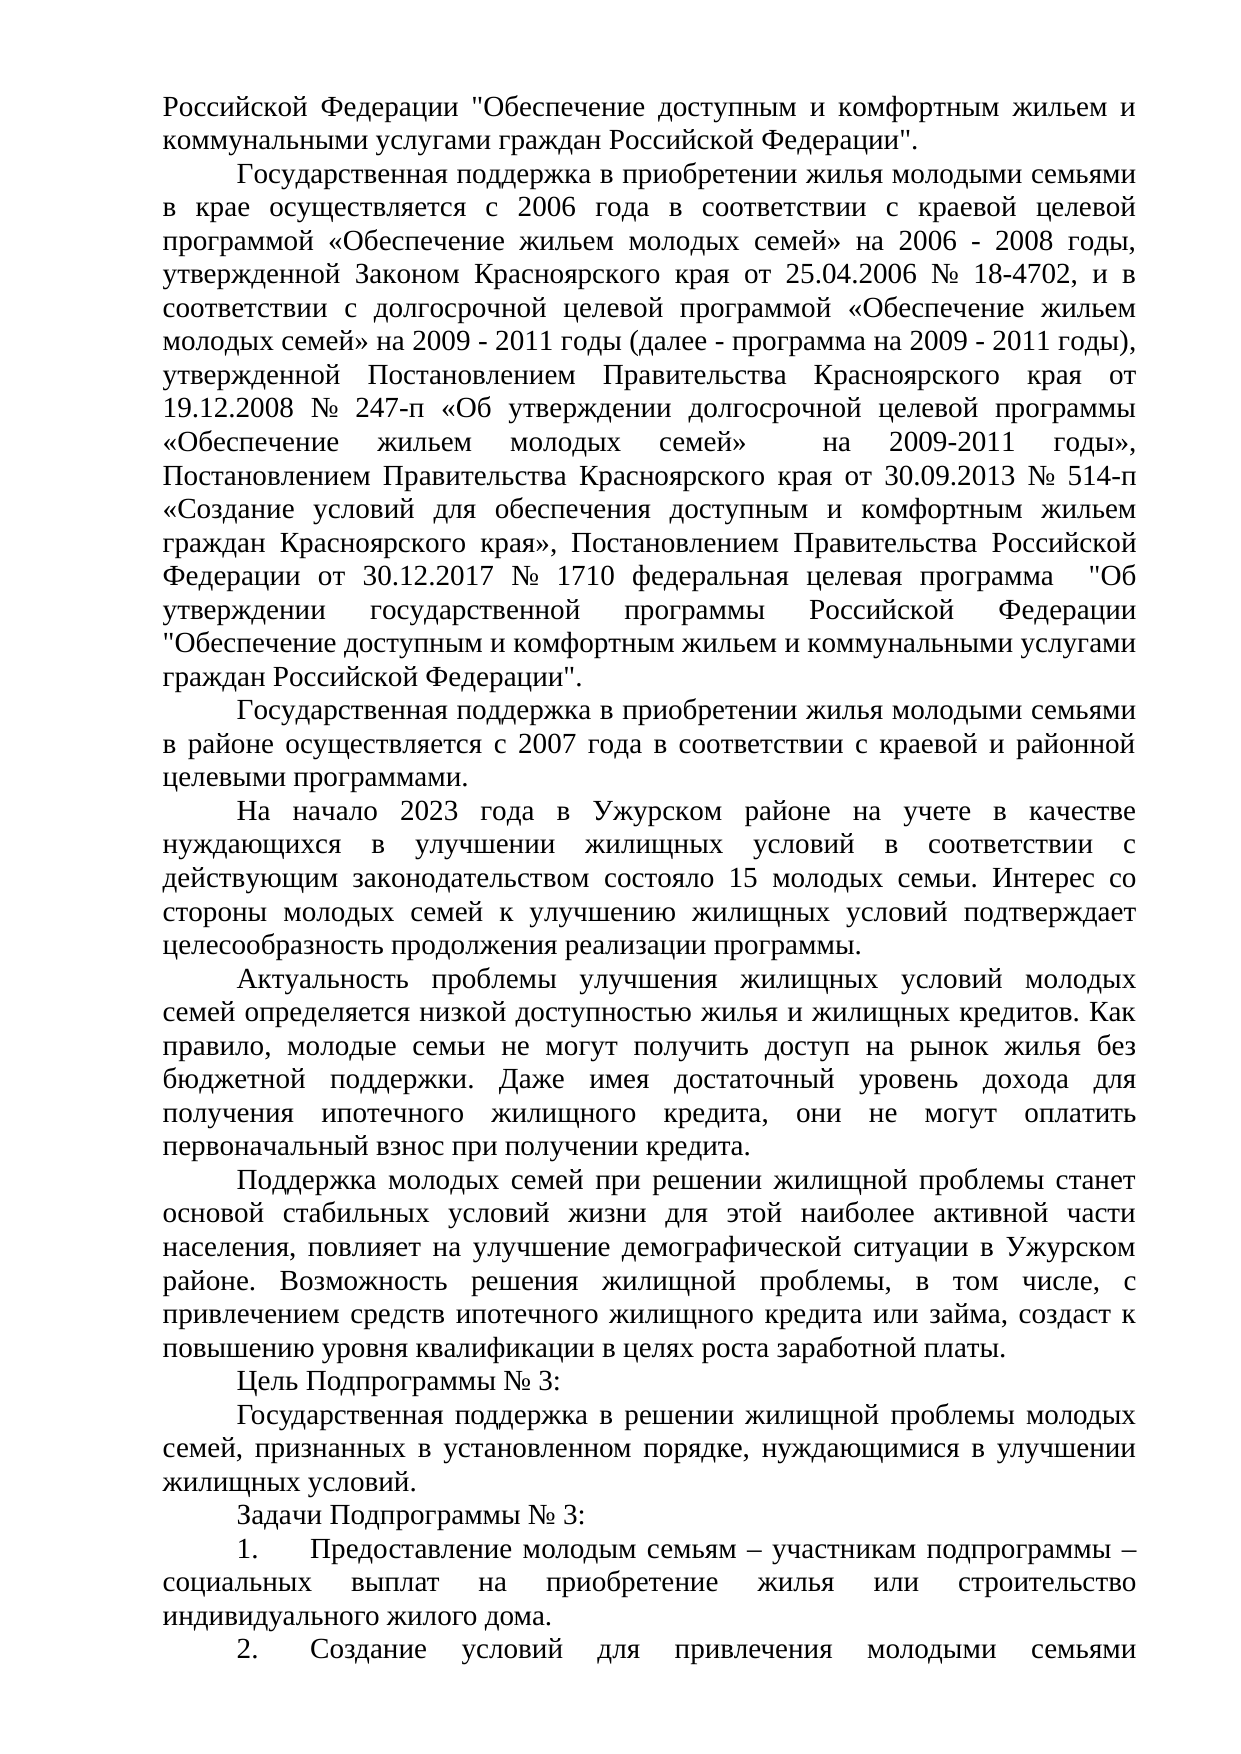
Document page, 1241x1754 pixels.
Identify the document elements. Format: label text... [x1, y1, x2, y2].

text Государственная поддержка в приобретении жилья молодыми семьями в районе осуществляется с 2007 года в соответствии с краевой и районной целевыми программами. [162, 692, 1137, 793]
text Актуальность проблемы улучшения жилищных условий молодых семей определяется низкой доступностью жилья и жилищных кредитов. Как правило, молодые семьи не могут получить доступ на рынок жилья без бюджетной поддержки. Даже имея достаточный уровень дохода для получения ипотечного жилищного кредита, они не могут оплатить первоначальный взнос при получении кредита. [162, 961, 1137, 1162]
text Цель Подпрограммы № 3: [162, 1363, 1137, 1397]
text Поддержка молодых семей при решении жилищной проблемы станет основой стабильных условий жизни для этой наиболее активной части населения, повлияет на улучшение демографической ситуации в Ужурском районе. Возможность решения жилищной проблемы, в том числе, с привлечением средств ипотечного жилищного кредита или займа, создаст к повышению уровня квалификации в целях роста заработной платы. [162, 1162, 1137, 1363]
text Задачи Подпрограммы № 3: [162, 1497, 1137, 1531]
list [162, 1632, 1137, 1665]
text Государственная поддержка в решении жилищной проблемы молодых семей, признанных в установленном порядке, нуждающимися в улучшении жилищных условий. [162, 1397, 1137, 1497]
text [162, 89, 1137, 156]
text На начало 2023 года в Ужурском районе на учете в качестве нуждающихся в улучшении жилищных условий в соответствии с действующим законодательством состояло 15 молодых семьи. Интерес со стороны молодых семей к улучшению жилищных условий подтверждает целесообразность продолжения реализации программы. [162, 793, 1137, 961]
text Государственная поддержка в приобретении жилья молодыми семьями в крае осуществляется с 2006 года в соответствии с краевой целевой программой «Обеспечение жильем молодых семей» на 2006 - 2008 годы, утвержденной Законом Красноярского края от 25.04.2006 № 18-4702, и в соответствии с долгосрочной целевой программой «Обеспечение жильем молодых семей» на 2009 - 2011 годы (далее - программа на 2009 - 2011 годы), утвержденной Постановлением Правительства Красноярского края от 19.12.2008 № 247-п «Об утверждении долгосрочной целевой программы «Обеспечение жильем молодых семей» на 2009-2011 годы», Постановлением Правительства Красноярского края от 30.09.2013 № 514-п «Создание условий для обеспечения доступным и комфортным жильем граждан Красноярского края», Постановлением Правительства Российской Федерации от 30.12.2017 № 1710 федеральная целевая программа "Об утверждении государственной программы Российской Федерации "Обеспечение доступным и комфортным жильем и коммунальными услугами граждан Российской Федерации". [162, 156, 1137, 692]
list Предоставление молодым семьям – участникам подпрограммы – социальных выплат на приобретение жилья или строительство индивидуального жилого дома. [162, 1531, 1137, 1632]
